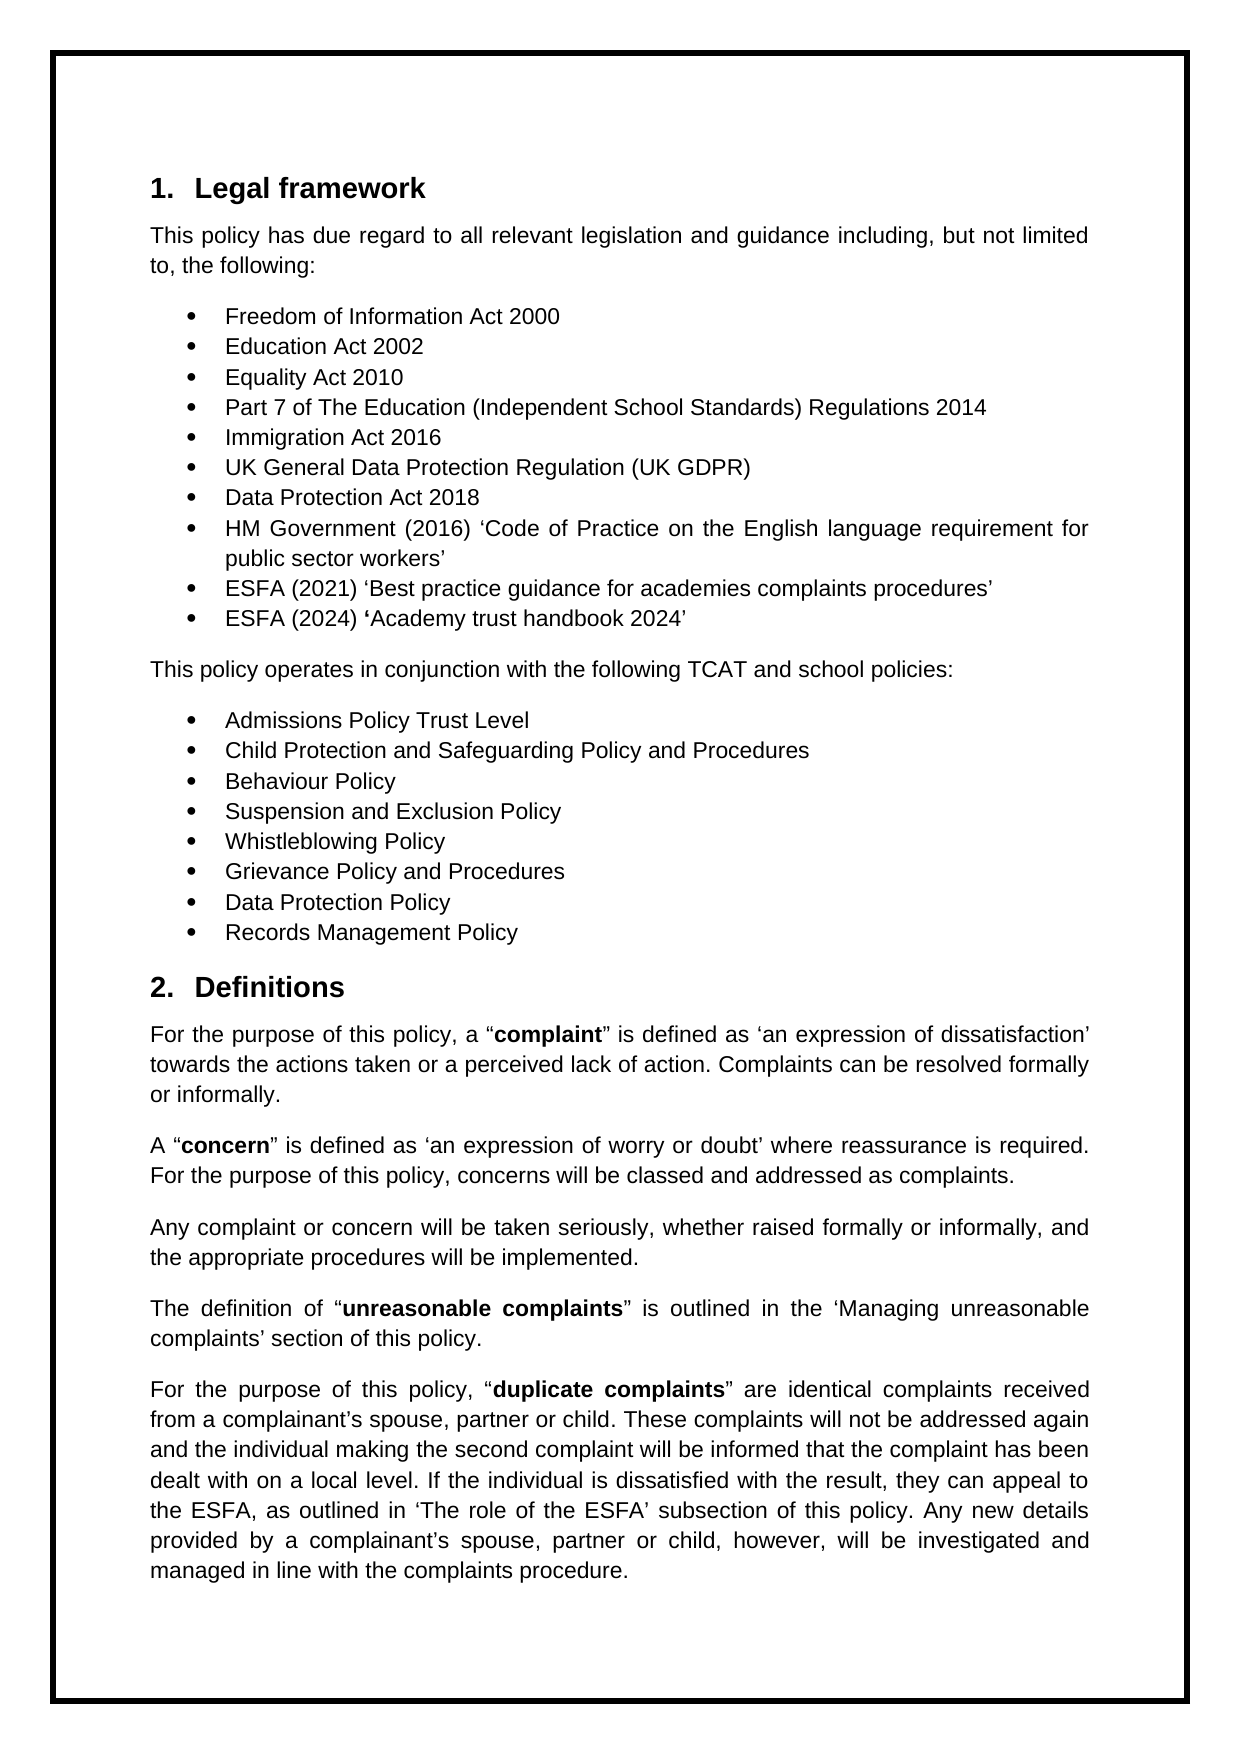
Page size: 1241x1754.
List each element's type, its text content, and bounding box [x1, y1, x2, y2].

list Equality Act 2010 [187, 363, 1090, 390]
subtitle Definitions [150, 970, 1090, 1003]
text A “concern” is defined as ‘an expression of worry or doubt’ where reassurance is required. For the purpose of this policy, concerns will be classed and addressed as complaints. [150, 1132, 1090, 1189]
list Education Act 2002 [187, 333, 1090, 360]
list Behaviour Policy [187, 768, 1090, 794]
list Immigration Act 2016 [187, 424, 1090, 450]
list Child Protection and Safeguarding Policy and Procedures [187, 737, 1090, 764]
list Data Protection Policy [187, 888, 1090, 915]
text This policy operates in conjunction with the following TCAT and school policies: [150, 656, 1090, 683]
list ESFA (2024) ‘Academy trust handbook 2024’ [187, 605, 1090, 632]
text Any complaint or concern will be taken seriously, whether raised formally or informally, and the appropriate procedures will be implemented. [150, 1213, 1090, 1270]
text This policy has due regard to all relevant legislation and guidance including, but not limited to, the following: [150, 222, 1090, 278]
text The definition of “unreasonable complaints” is outlined in the ‘Managing unreasonable complaints’ section of this policy. [150, 1295, 1090, 1351]
list ESFA (2021) ‘Best practice guidance for academies complaints procedures’ [187, 575, 1090, 601]
text For the purpose of this policy, a “complaint” is defined as ‘an expression of dissatisfaction’ towards the actions taken or a perceived lack of action. Complaints can be resolved formally or informally. [150, 1021, 1090, 1108]
list HM Government (2016) ‘Code of Practice on the English language requirement for public sector workers’ [187, 514, 1090, 571]
list Data Protection Act 2018 [187, 484, 1090, 511]
list UK General Data Protection Regulation (UK GDPR) [187, 454, 1090, 481]
list Suspension and Exclusion Policy [187, 798, 1090, 824]
list Freedom of Information Act 2000 [187, 303, 1090, 329]
subtitle Legal framework [150, 171, 1090, 204]
list Part 7 of The Education (Independent School Standards) Regulations 2014 [187, 394, 1090, 420]
list Admissions Policy Trust Level [187, 707, 1090, 734]
list Grievance Policy and Procedures [187, 858, 1090, 885]
list Records Management Policy [187, 919, 1090, 945]
text For the purpose of this policy, “duplicate complaints” are identical complaints received from a complainant’s spouse, partner or child. These complaints will not be addressed again and the individual making the second complaint will be informed that the complaint has been dealt with on a local level. If the individual is dissatisfied with the result, they can appeal to the ESFA, as outlined in ‘The role of the ESFA’ subsection of this policy. Any new details provided by a complainant’s spouse, partner or child, however, will be investigated and managed in line with the complaints procedure. [150, 1376, 1090, 1584]
list Whistleblowing Policy [187, 828, 1090, 854]
